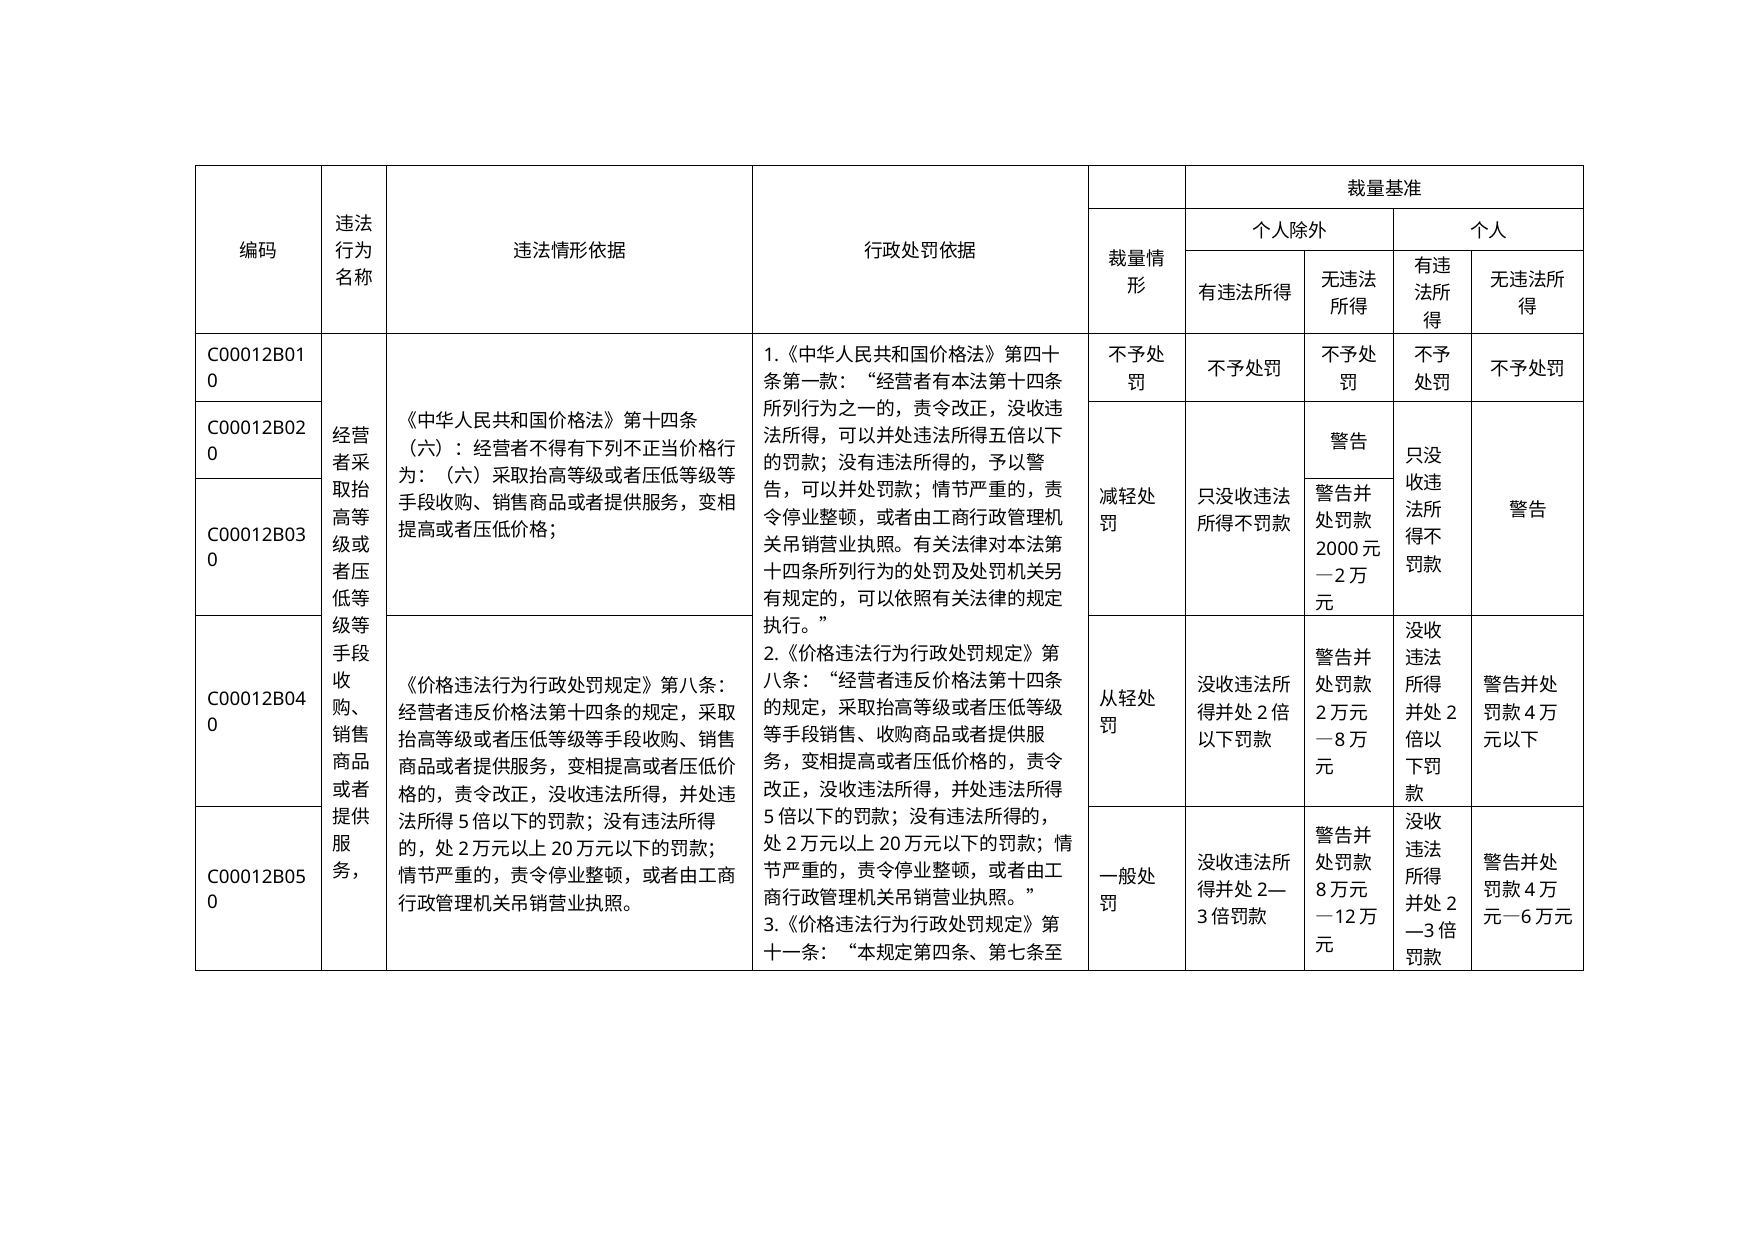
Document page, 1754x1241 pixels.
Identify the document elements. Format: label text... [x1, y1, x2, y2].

table_cell 不予处罚 [1305, 334, 1393, 401]
table_cell 警告 [1472, 402, 1583, 615]
table_cell 个人除外 [1186, 209, 1393, 250]
table_cell 有违法所得 [1394, 251, 1471, 332]
table_cell 警告并处罚款2000元—2万元 [1305, 479, 1393, 615]
table_cell 裁量情形 [1089, 209, 1185, 332]
table_cell 没收违法所得并处2倍以下罚款 [1394, 616, 1471, 806]
table_cell C00012B010 [196, 334, 321, 401]
table_cell 减轻处罚 [1089, 402, 1185, 615]
table_cell C00012B040 [196, 616, 321, 806]
table_cell 个人 [1394, 209, 1583, 250]
table_cell 无违法所得 [1305, 251, 1393, 332]
table_cell 《价格违法行为行政处罚规定》第八条：经营者违反价格法第十四条的规定，采取抬高等级或者压低等级等手段收购、销售商品或者提供服务，变相提高或者压低价格的，责令改正，没收违法所得，并处违法所得5倍以下的罚款；没有违法所得的，处2万元以上20万元以下的罚款；情节严重的，责令停业整顿，或者由工商行政管理机关吊销营业执照。 [387, 616, 752, 970]
table_cell 行政处罚依据 [753, 166, 1088, 332]
table_cell 没收违法所得并处2倍以下罚款 [1186, 616, 1304, 806]
table_cell 裁量基准 [1186, 166, 1583, 208]
table_cell 不予处罚 [1472, 334, 1583, 401]
table_cell 有违法所得 [1186, 251, 1304, 332]
table_cell 经营者采取抬高等级或者压低等级等手段收购、销售商品或者提供服务，变相提高或者压低价格的行为 [322, 334, 386, 970]
table_cell 无违法所得 [1472, 251, 1583, 332]
table_cell 违法行为名称 [322, 166, 386, 332]
table_cell 不予处罚 [1394, 334, 1471, 401]
table_cell 没收违法所得并处2—3倍罚款 [1186, 807, 1304, 970]
table_cell C00012B050 [196, 807, 321, 970]
table_cell 警告并处罚款2万元—8万元 [1305, 616, 1393, 806]
table_cell 不予处罚 [1186, 334, 1304, 401]
table_cell 从轻处罚 [1089, 616, 1185, 806]
table_cell 只没收违法所得不罚款 [1186, 402, 1304, 615]
table_cell 编码 [196, 166, 321, 332]
table_cell 《中华人民共和国价格法》第十四条（六）：经营者不得有下列不正当价格行为：（六）采取抬高等级或者压低等级等手段收购、销售商品或者提供服务，变相提高或者压低价格； [387, 334, 752, 615]
table_cell 警告并处罚款4万元—6万元 [1472, 807, 1583, 970]
table_cell 警告并处罚款8万元—12万元 [1305, 807, 1393, 970]
table_cell 1.《中华人民共和国价格法》第四十条第一款：“经营者有本法第十四条所列行为之一的，责令改正，没收违法所得，可以并处违法所得五倍以下的罚款；没有违法所得的，予以警告，可以并处罚款；情节严重的，责令停业整顿，或者由工商行政管理机关吊销营业执照。有关法律对本法第十四条所列行为的处罚及处罚机关另有规定的，可以依照有关法律的规定执行。” 2.《价格违法行为行政处罚规定》第八条：“经营者违反价格法第十四条的规定，采取抬高等级或者压低等级等手段销售、收购商品或者提供服务，变相提高或者压低价格的，责令改正，没收违法所得，并处违法所得5倍以下的罚款；没有违法所得的，处2万元以上20万元以下的罚款；情节严重的，责令停业整顿，或者由工商行政管理机关吊销营业执照。” 3.《价格违法行为行政处罚规定》第十一条：“本规定第四条、第七条至第九条规定中经营者为个人的，对其没有违法所得的价格违法行为，可以处以10万元以下罚款。 本规定第五条、第六条、第十条规定中经营者为个人的，对其没有违法所得的价格违法行为，按照前款规定处罚；情节严重的，处10万元以上50万元以下的罚款。” 4.国家发展改革委《规范价格行政处罚权的若干规定》第五条至第十二条。 [753, 334, 1088, 970]
table_cell 不予处罚 [1089, 334, 1185, 401]
table_cell 警告 [1305, 402, 1393, 478]
table_cell 警告并处罚款4万元以下 [1472, 616, 1583, 806]
table_cell 只没收违法所得不罚款 [1394, 402, 1471, 615]
table_cell 一般处罚 [1089, 807, 1185, 970]
table_cell C00012B030 [196, 479, 321, 615]
table_cell [1089, 166, 1185, 208]
table_cell C00012B020 [196, 402, 321, 478]
table_cell 没收违法所得并处2—3倍罚款 [1394, 807, 1471, 970]
table_cell 违法情形依据 [387, 166, 752, 332]
